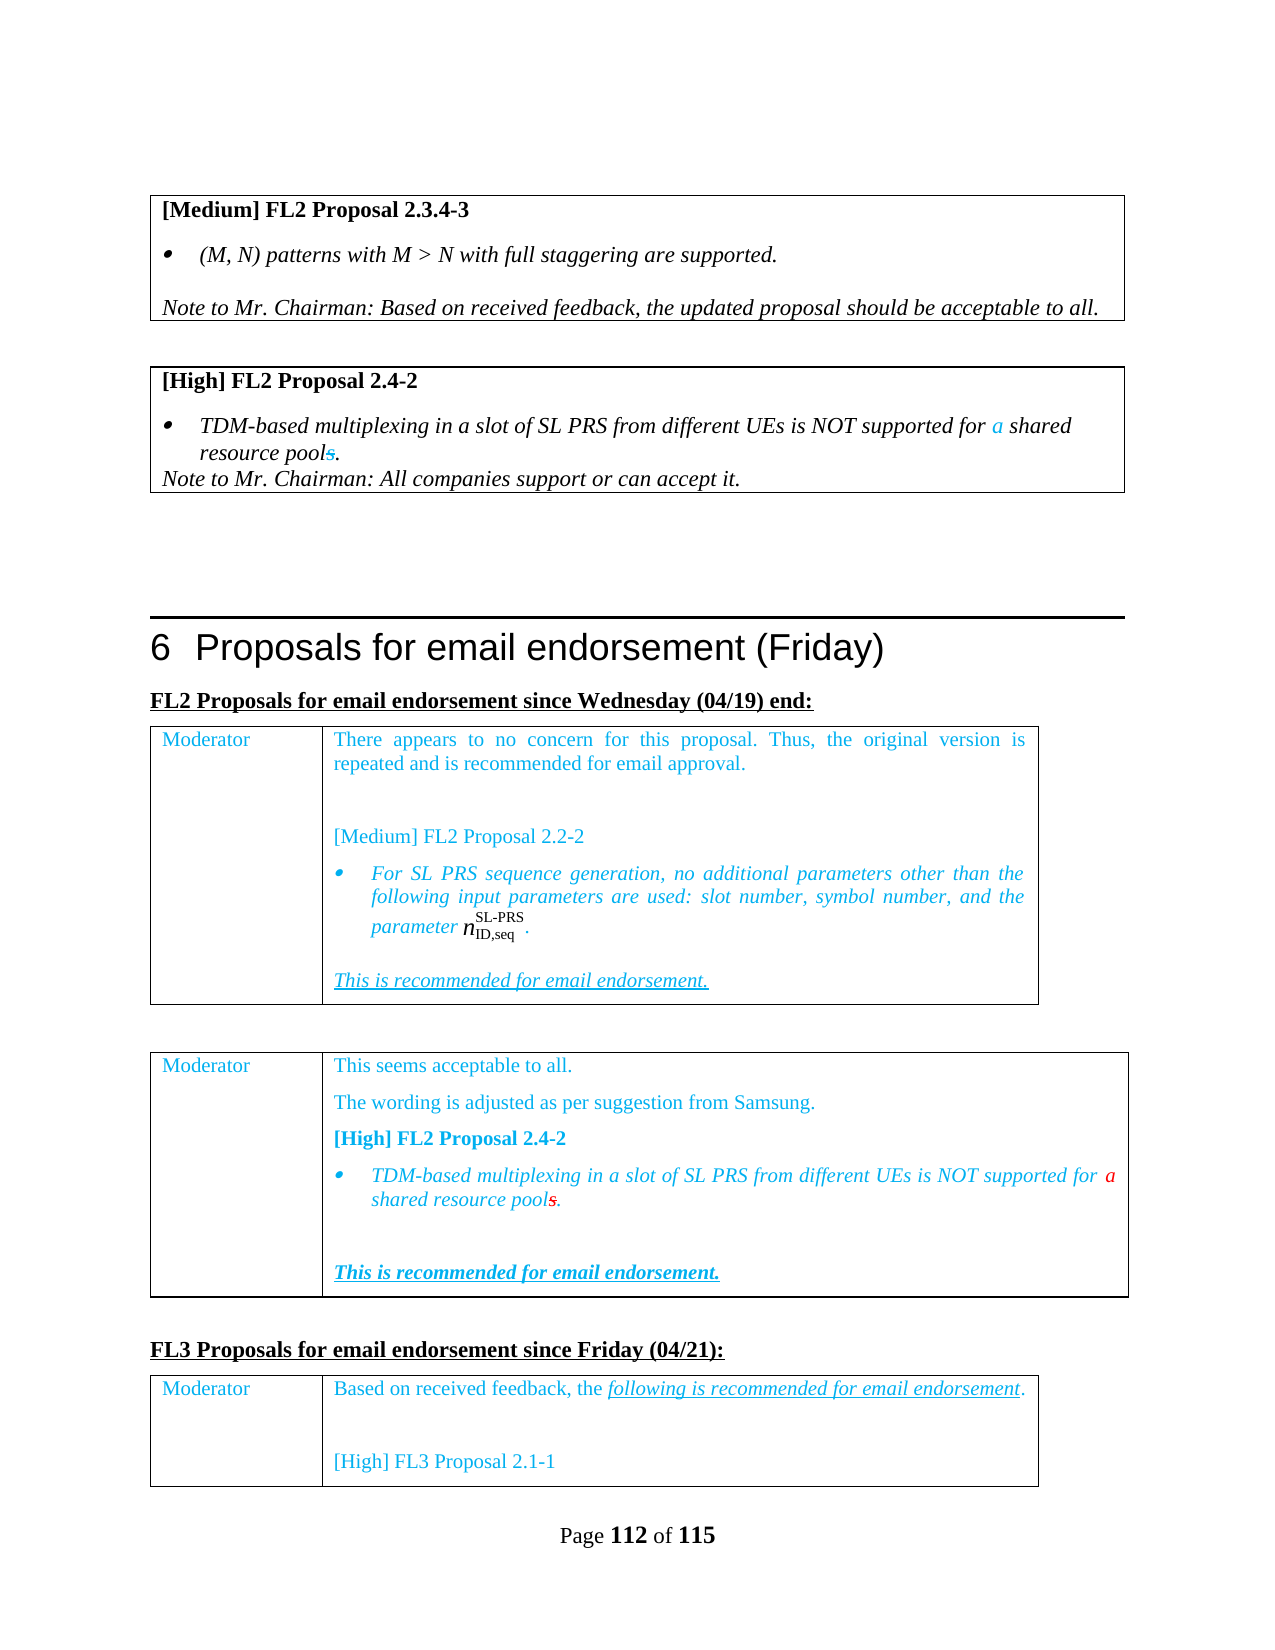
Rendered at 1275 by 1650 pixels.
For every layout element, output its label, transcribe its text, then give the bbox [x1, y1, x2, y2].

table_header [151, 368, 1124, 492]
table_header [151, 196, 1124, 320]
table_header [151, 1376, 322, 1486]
list Proposals for email endorsement (Friday) [150, 619, 1125, 668]
text FL3 Proposals for email endorsement since Friday (04/21): [150, 1336, 1125, 1363]
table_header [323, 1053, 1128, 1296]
text FL2 Proposals for email endorsement since Wednesday (04/19) end: [150, 687, 1125, 713]
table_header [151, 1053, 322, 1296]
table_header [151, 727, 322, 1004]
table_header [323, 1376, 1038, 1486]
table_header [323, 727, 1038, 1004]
